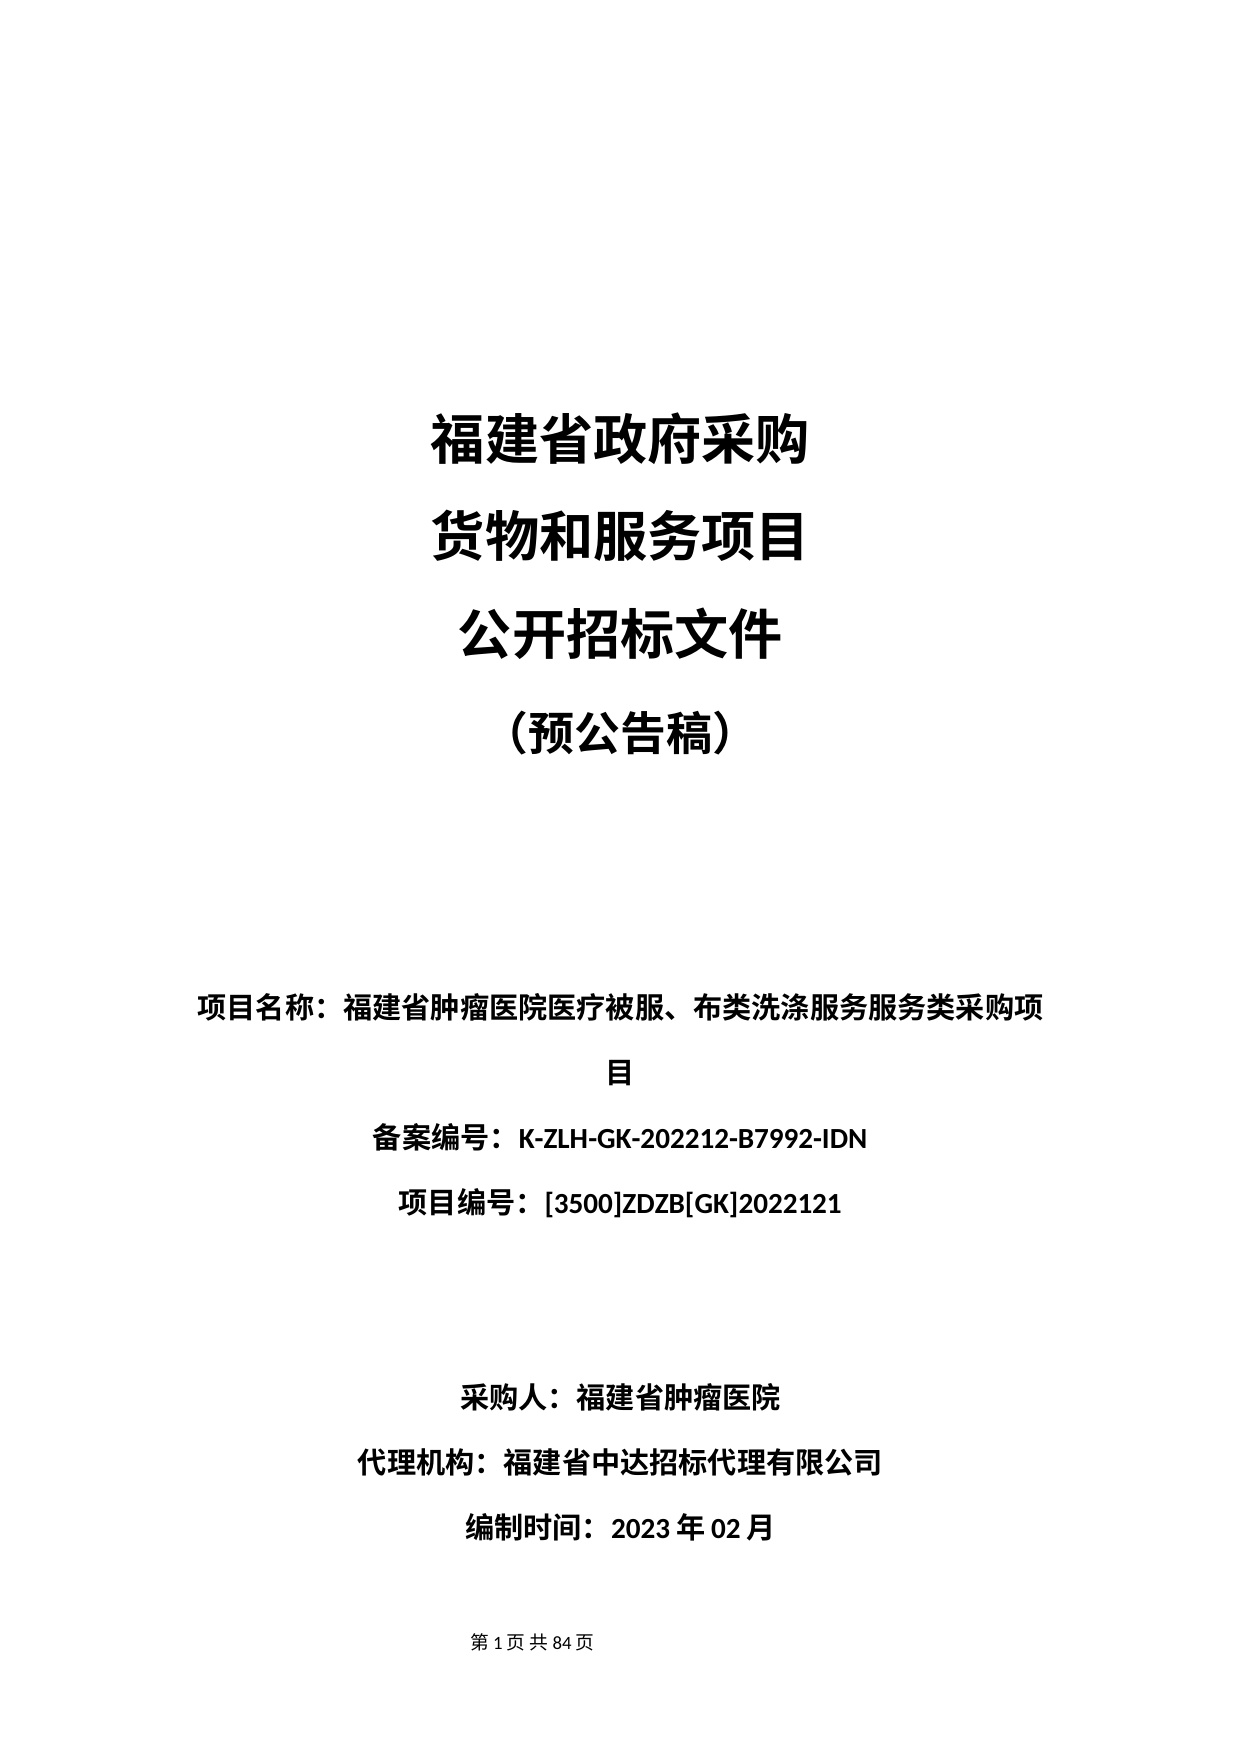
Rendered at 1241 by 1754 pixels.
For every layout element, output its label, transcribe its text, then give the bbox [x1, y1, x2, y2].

text 编制时间：2023年02月 [187, 1494, 1053, 1559]
text 项目编号：[3500]ZDZB[GK]2022121 [187, 1169, 1053, 1234]
text 采购人：福建省肿瘤医院 [187, 1364, 1053, 1429]
text 福建省政府采购 [187, 389, 1053, 487]
text （预公告稿） [187, 682, 1053, 779]
text 货物和服务项目 [187, 487, 1053, 584]
text 项目名称：福建省肿瘤医院医疗被服、布类洗涤服务服务类采购项目 [187, 974, 1053, 1104]
text 备案编号：K-ZLH-GK-202212-B7992-IDN [187, 1104, 1053, 1169]
text 公开招标文件 [187, 584, 1053, 682]
text 代理机构：福建省中达招标代理有限公司 [187, 1429, 1053, 1494]
